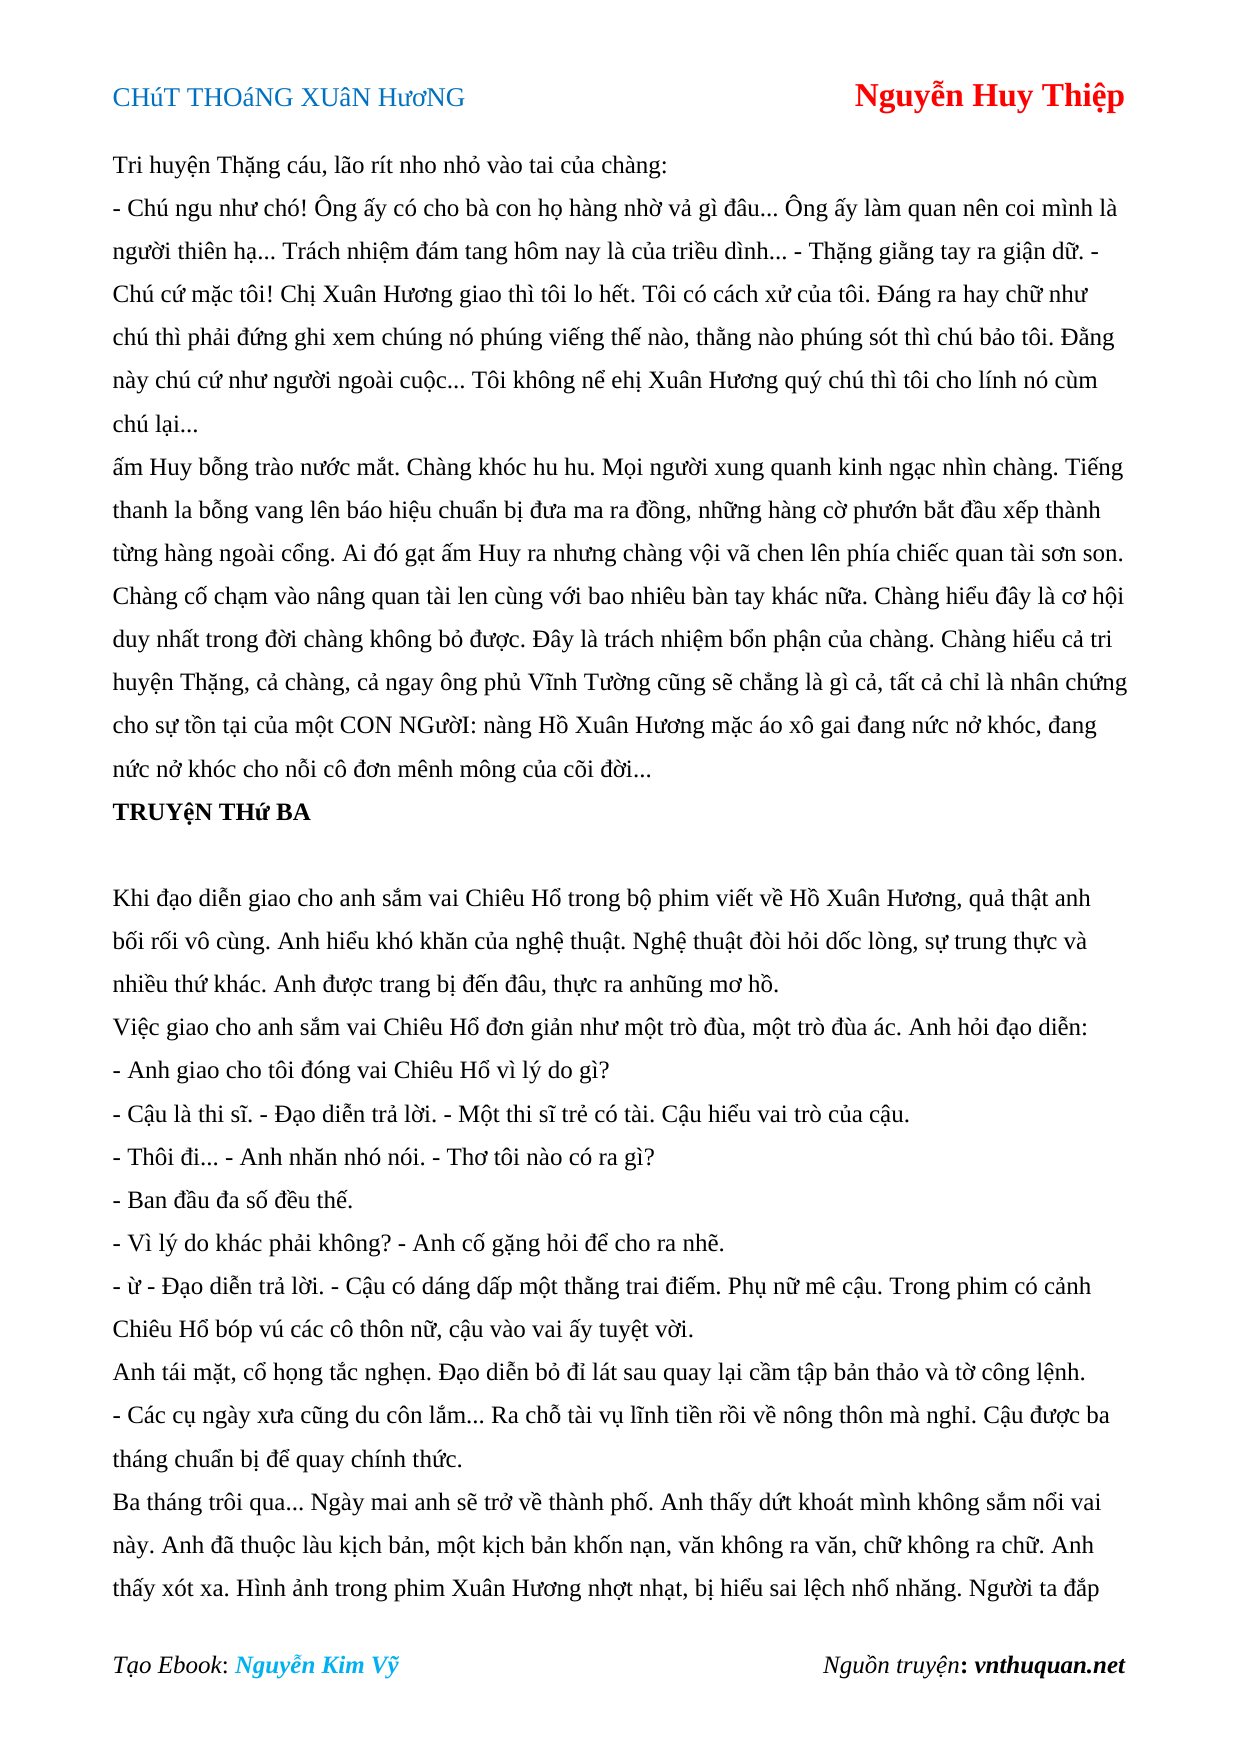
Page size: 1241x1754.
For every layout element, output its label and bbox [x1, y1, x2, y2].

text [112, 150, 1128, 1602]
